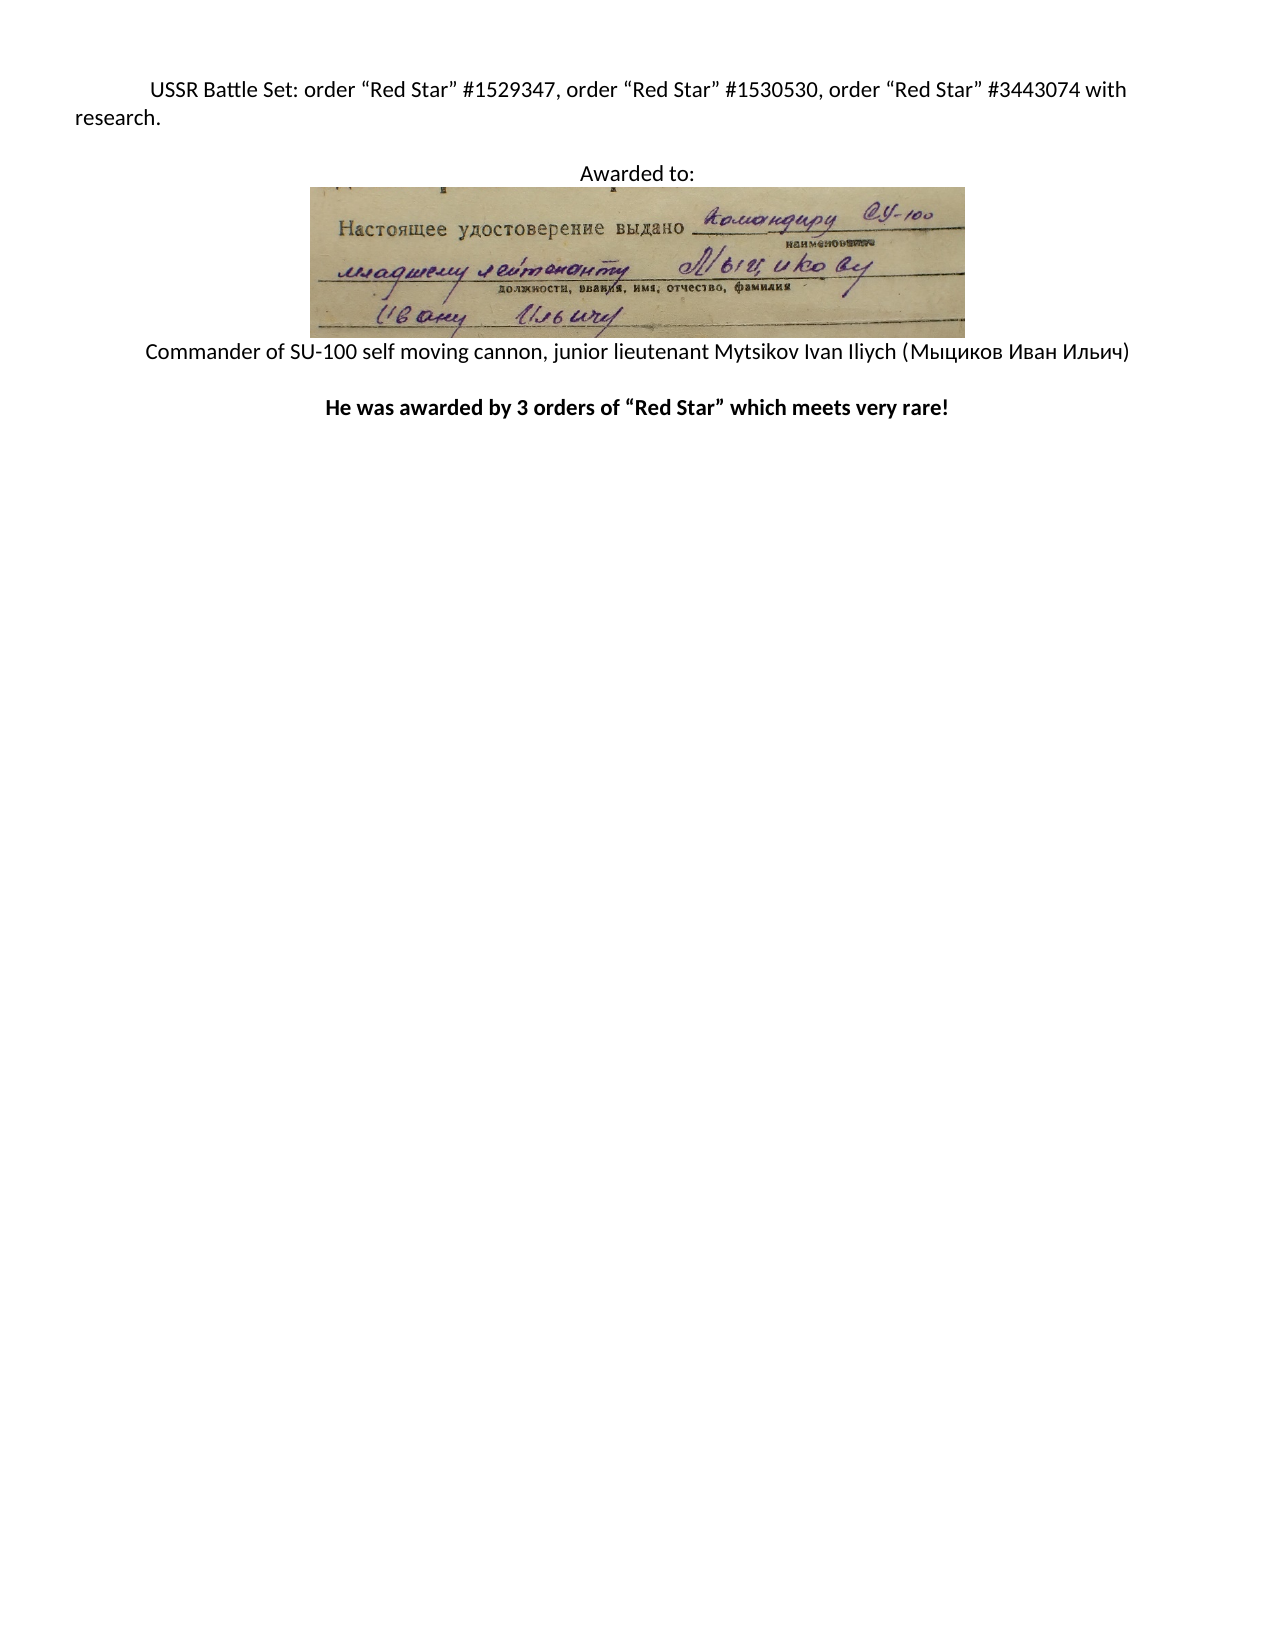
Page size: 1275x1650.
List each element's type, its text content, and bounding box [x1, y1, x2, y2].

picture [310, 187, 965, 338]
text Awarded to: [75, 159, 1200, 187]
text He was awarded by 3 orders of “Red Star” which meets very rare! [75, 393, 1200, 421]
text USSR Battle Set: order “Red Star” #1529347, order “Red Star” #1530530, order “Red Star” #3443074 with research. [75, 75, 1200, 131]
text Commander of SU-100 self moving cannon, junior lieutenant Mytsikov Ivan Iliych (Мыциков Иван Ильич) [75, 337, 1200, 365]
